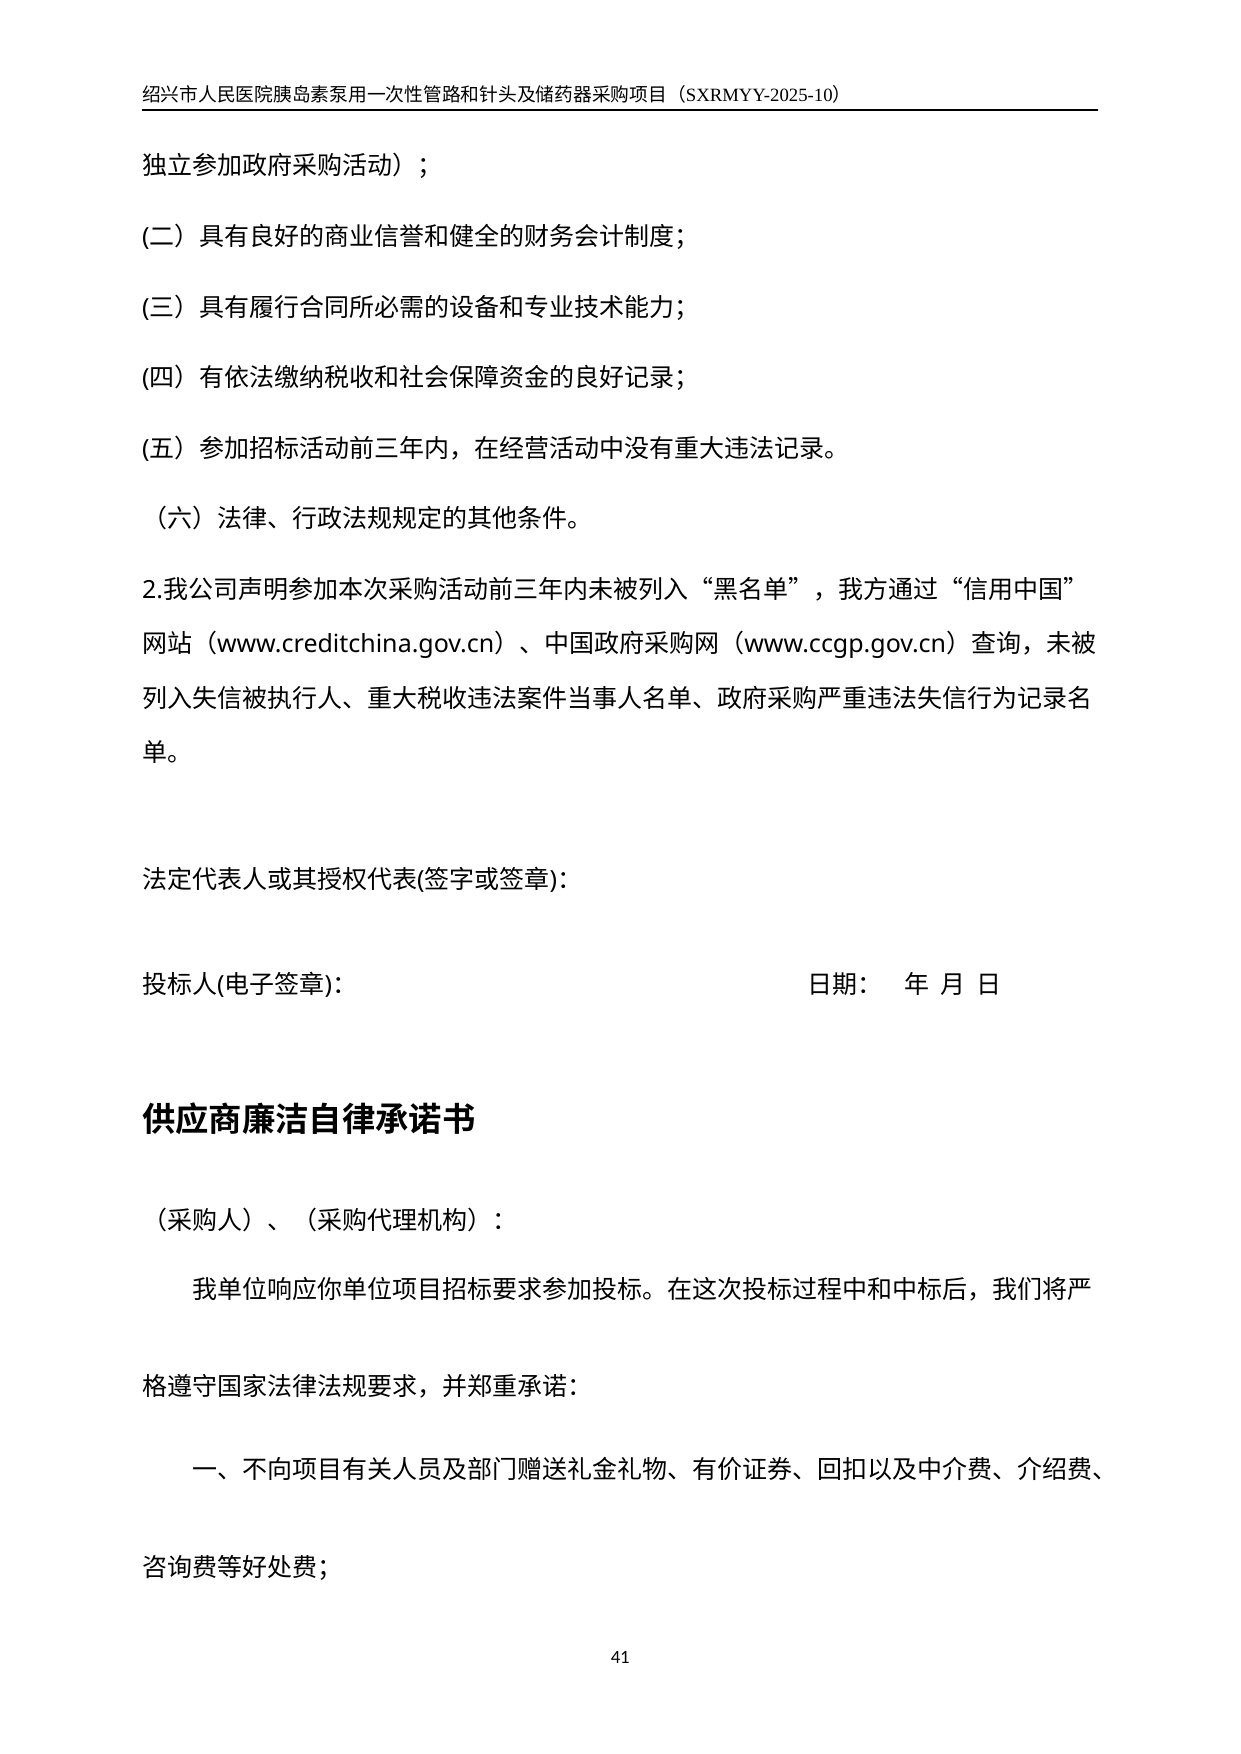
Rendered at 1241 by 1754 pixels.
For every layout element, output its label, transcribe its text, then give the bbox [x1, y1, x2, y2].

text 投标人(电子签章)： 日期： 年 月 日 [142, 965, 1098, 1001]
text 我单位响应你单位项目招标要求参加投标。在这次投标过程中和中标后，我们将严格遵守国家法律法规要求，并郑重承诺： [142, 1255, 1098, 1417]
text (四）有依法缴纳税收和社会保障资金的良好记录； [142, 358, 1098, 394]
text 法定代表人或其授权代表(签字或签章)： [142, 859, 1098, 896]
text 一、不向项目有关人员及部门赠送礼金礼物、有价证券、回扣以及中介费、介绍费、咨询费等好处费； [142, 1435, 1098, 1598]
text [142, 146, 1098, 182]
text (二）具有良好的商业信誉和健全的财务会计制度； [142, 216, 1098, 253]
text （采购人）、（采购代理机构）： [142, 1200, 1098, 1237]
text 2.我公司声明参加本次采购活动前三年内未被列入“黑名单”，我方通过“信用中国”网站（www.creditchina.gov.cn）、中国政府采购网（www.ccgp.gov.cn）查询，未被列入失信被执行人、重大税收违法案件当事人名单、政府采购严重违法失信行为记录名单。 [142, 569, 1098, 769]
text (五）参加招标活动前三年内，在经营活动中没有重大违法记录。 [142, 428, 1098, 464]
text (三）具有履行合同所必需的设备和专业技术能力； [142, 287, 1098, 323]
text （六）法律、行政法规规定的其他条件。 [142, 499, 1098, 535]
text 供应商廉洁自律承诺书 [142, 1084, 1098, 1149]
